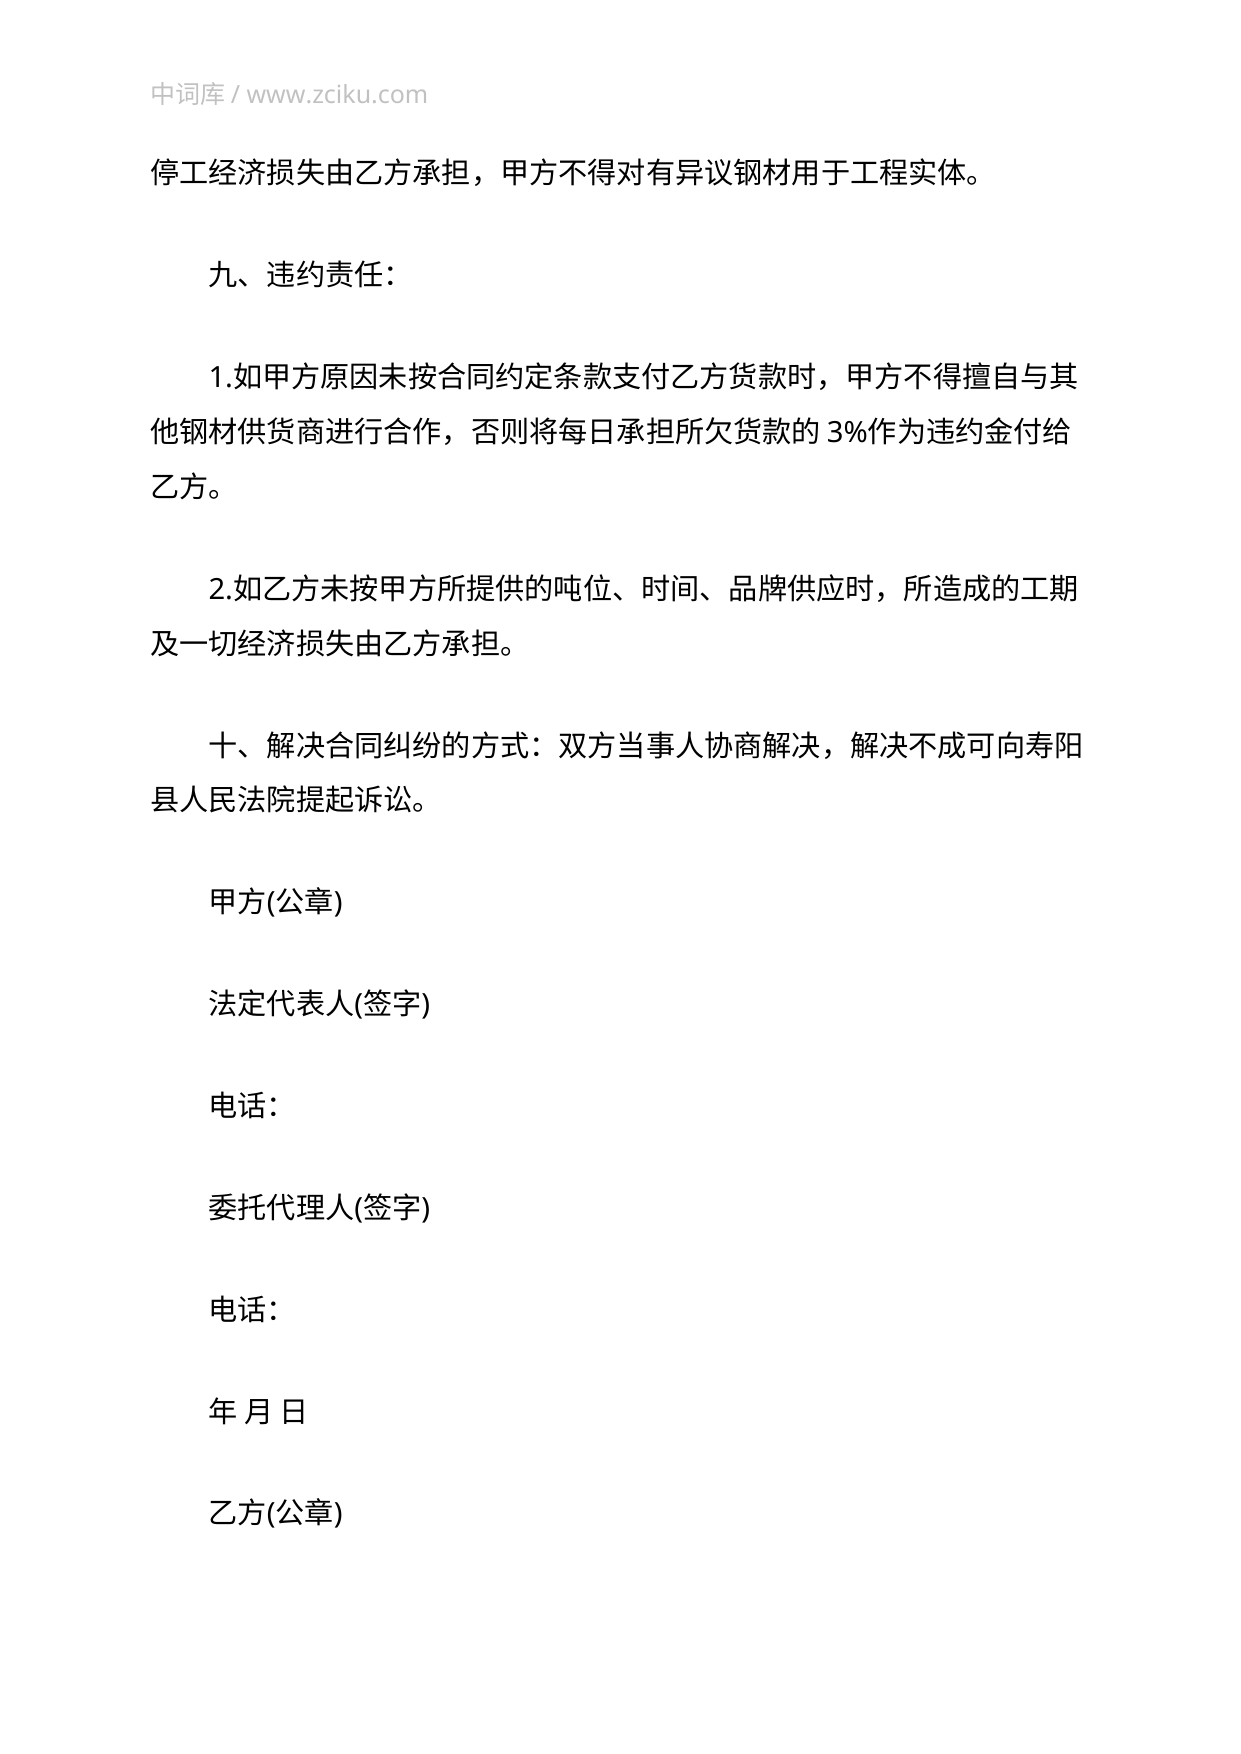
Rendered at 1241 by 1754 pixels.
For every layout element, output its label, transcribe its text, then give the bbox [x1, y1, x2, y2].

text 2.如乙方未按甲方所提供的吨位、时间、品牌供应时，所造成的工期及一切经济损失由乙方承担。 [150, 565, 1090, 663]
text 年 月 日 [150, 1388, 1090, 1431]
text 委托代理人(签字) [150, 1184, 1090, 1227]
text 1.如甲方原因未按合同约定条款支付乙方货款时，甲方不得擅自与其他钢材供货商进行合作，否则将每日承担所欠货款的3%作为违约金付给乙方。 [150, 353, 1090, 506]
text 乙方(公章) [150, 1490, 1090, 1532]
text 法定代表人(签字) [150, 981, 1090, 1023]
text 电话： [150, 1083, 1090, 1125]
text 甲方(公章) [150, 879, 1090, 921]
text 九、违约责任： [150, 252, 1090, 294]
text 十、解决合同纠纷的方式：双方当事人协商解决，解决不成可向寿阳县人民法院提起诉讼。 [150, 722, 1090, 819]
text 电话： [150, 1286, 1090, 1329]
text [150, 150, 1090, 192]
